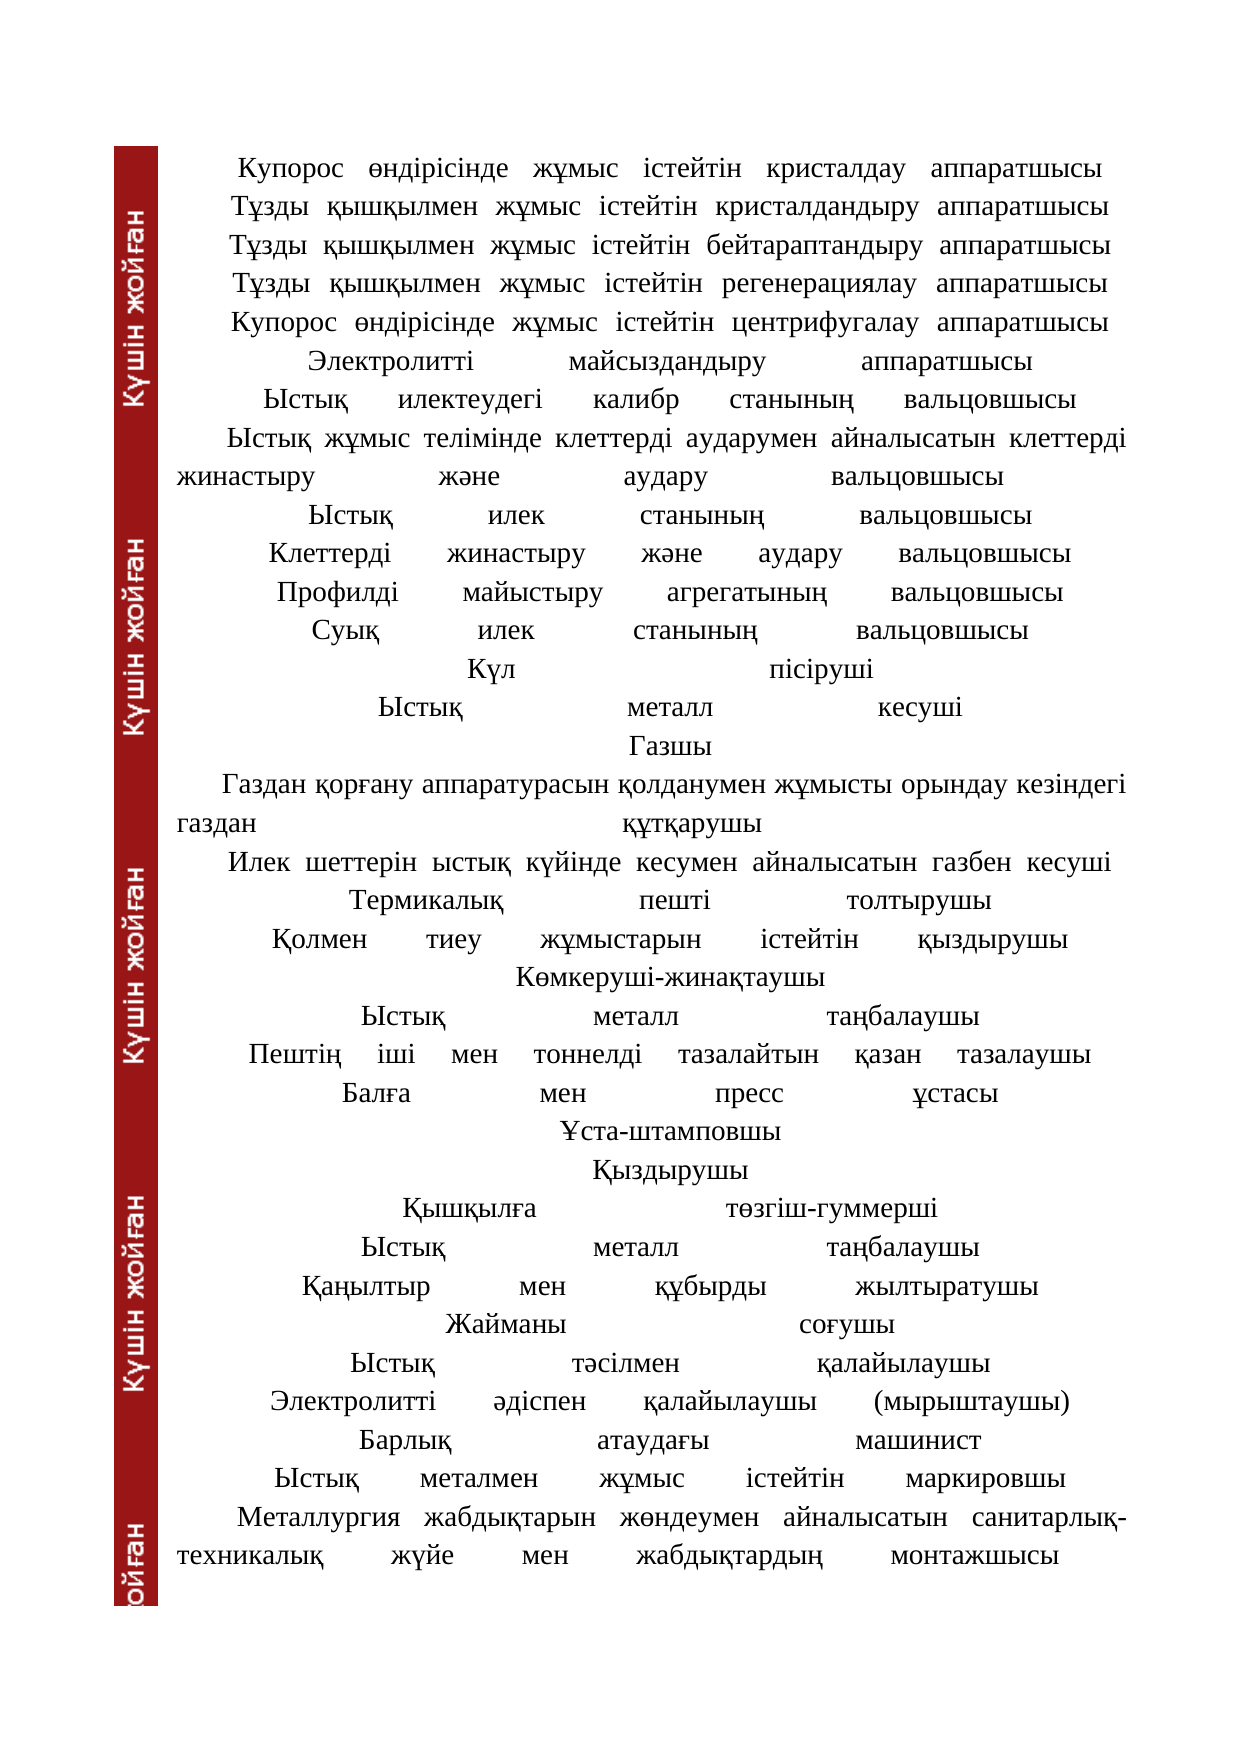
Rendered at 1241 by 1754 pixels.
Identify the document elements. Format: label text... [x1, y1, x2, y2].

picture [114, 146, 158, 150]
picture [114, 1571, 158, 1606]
